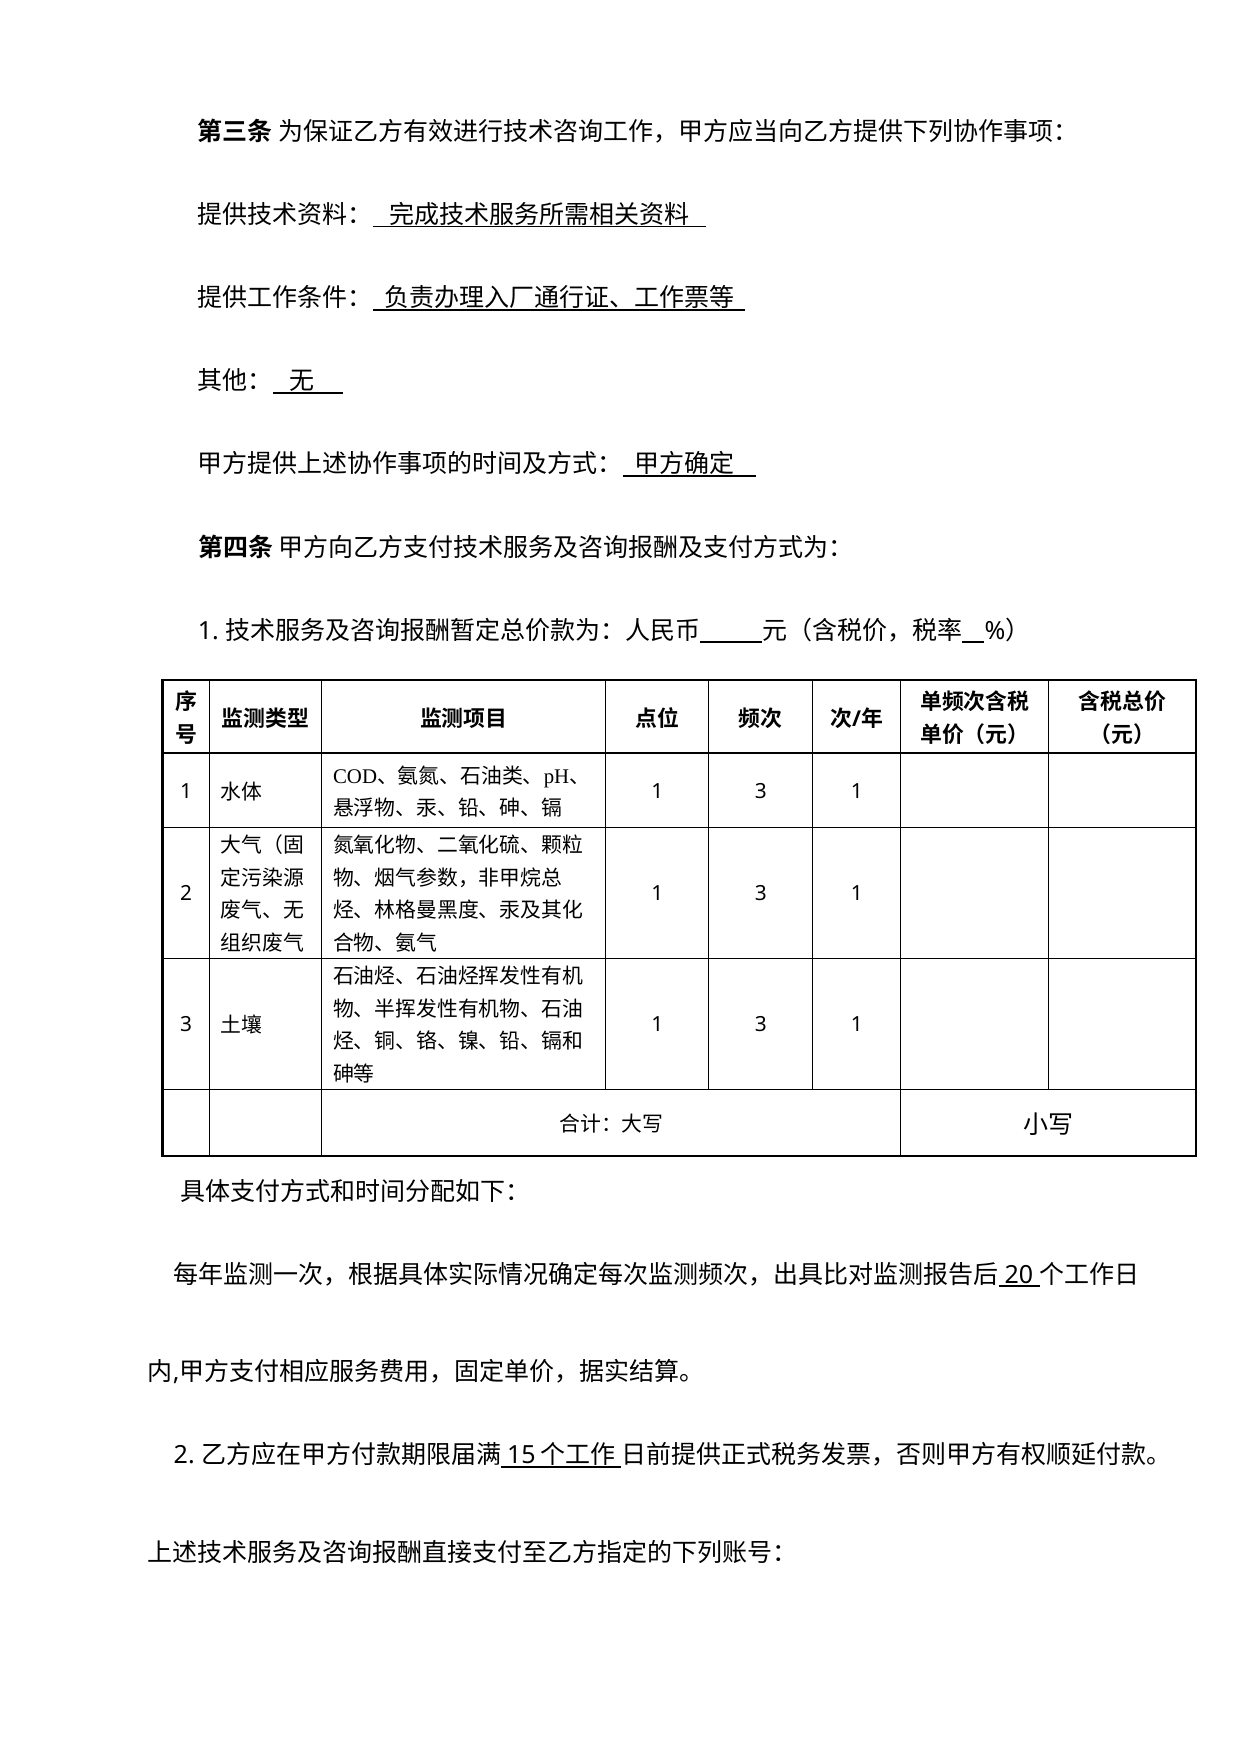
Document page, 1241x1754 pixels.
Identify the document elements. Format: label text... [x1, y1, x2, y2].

table_cell 水体 [210, 754, 321, 827]
table_header 序号 [164, 681, 209, 752]
table_cell 1 [813, 828, 900, 958]
text 1. 技术服务及咨询报酬暂定总价款为：人民币 元（含税价，税率 %） [148, 596, 1152, 661]
table_cell 1 [164, 754, 209, 827]
table_cell 大气（固定污染源废气、无组织废气 [210, 828, 321, 958]
table_cell 3 [709, 959, 812, 1089]
table_cell 1 [813, 959, 900, 1089]
table_cell 2 [164, 828, 209, 958]
text 甲方提供上述协作事项的时间及方式： 甲方确定 [148, 429, 1152, 494]
text 每年监测一次，根据具体实际情况确定每次监测频次，出具比对监测报告后 20 个工作日内,甲方支付相应服务费用，固定单价，据实结算。 [148, 1240, 1152, 1402]
table_cell [1049, 828, 1195, 958]
text 提供工作条件： 负责办理入厂通行证、工作票等 [148, 263, 1152, 328]
text 2. 乙方应在甲方付款期限届满 15个工作 日前提供正式税务发票，否则甲方有权顺延付款。上述技术服务及咨询报酬直接支付至乙方指定的下列账号： [148, 1421, 1152, 1583]
table_cell [1049, 959, 1195, 1089]
table_cell COD、氨氮、石油类、pH、悬浮物、汞、铅、砷、镉 [322, 754, 605, 827]
table_header 单频次含税单价（元） [901, 681, 1048, 752]
table_header 含税总价 （元） [1049, 681, 1195, 752]
text 具体支付方式和时间分配如下： [148, 1157, 1152, 1222]
table_header 监测项目 [322, 681, 605, 752]
table_cell 1 [606, 754, 708, 827]
table_header 点位 [606, 681, 708, 752]
table_cell 1 [813, 754, 900, 827]
table_cell [164, 1090, 209, 1155]
table_cell 小写 [901, 1090, 1195, 1155]
table_cell [901, 828, 1048, 958]
table_cell 1 [606, 828, 708, 958]
text 第四条 甲方向乙方支付技术服务及咨询报酬及支付方式为： [148, 513, 1152, 578]
table_cell 3 [709, 828, 812, 958]
table_cell 土壤 [210, 959, 321, 1089]
table_cell 3 [709, 754, 812, 827]
table_header 次/年 [813, 681, 900, 752]
table_cell 石油烃、石油烃挥发性有机物、半挥发性有机物、石油烃、铜、铬、镍、铅、镉和砷等 [322, 959, 605, 1089]
table_cell 1 [606, 959, 708, 1089]
table_cell 氮氧化物、二氧化硫、颗粒物、烟气参数，非甲烷总烃、林格曼黑度、汞及其化合物、氨气 [322, 828, 605, 958]
table_header 监测类型 [210, 681, 321, 752]
table_cell [901, 959, 1048, 1089]
text 第三条 为保证乙方有效进行技术咨询工作，甲方应当向乙方提供下列协作事项： [148, 97, 1152, 162]
text 提供技术资料： 完成技术服务所需相关资料 [148, 180, 1152, 245]
text 其他： 无 [148, 346, 1152, 411]
table_cell [1049, 754, 1195, 827]
table_cell [901, 754, 1048, 827]
table_cell [210, 1090, 321, 1155]
table_cell 3 [164, 959, 209, 1089]
table_header 频次 [709, 681, 812, 752]
table_cell 合计：大写 [322, 1090, 900, 1155]
